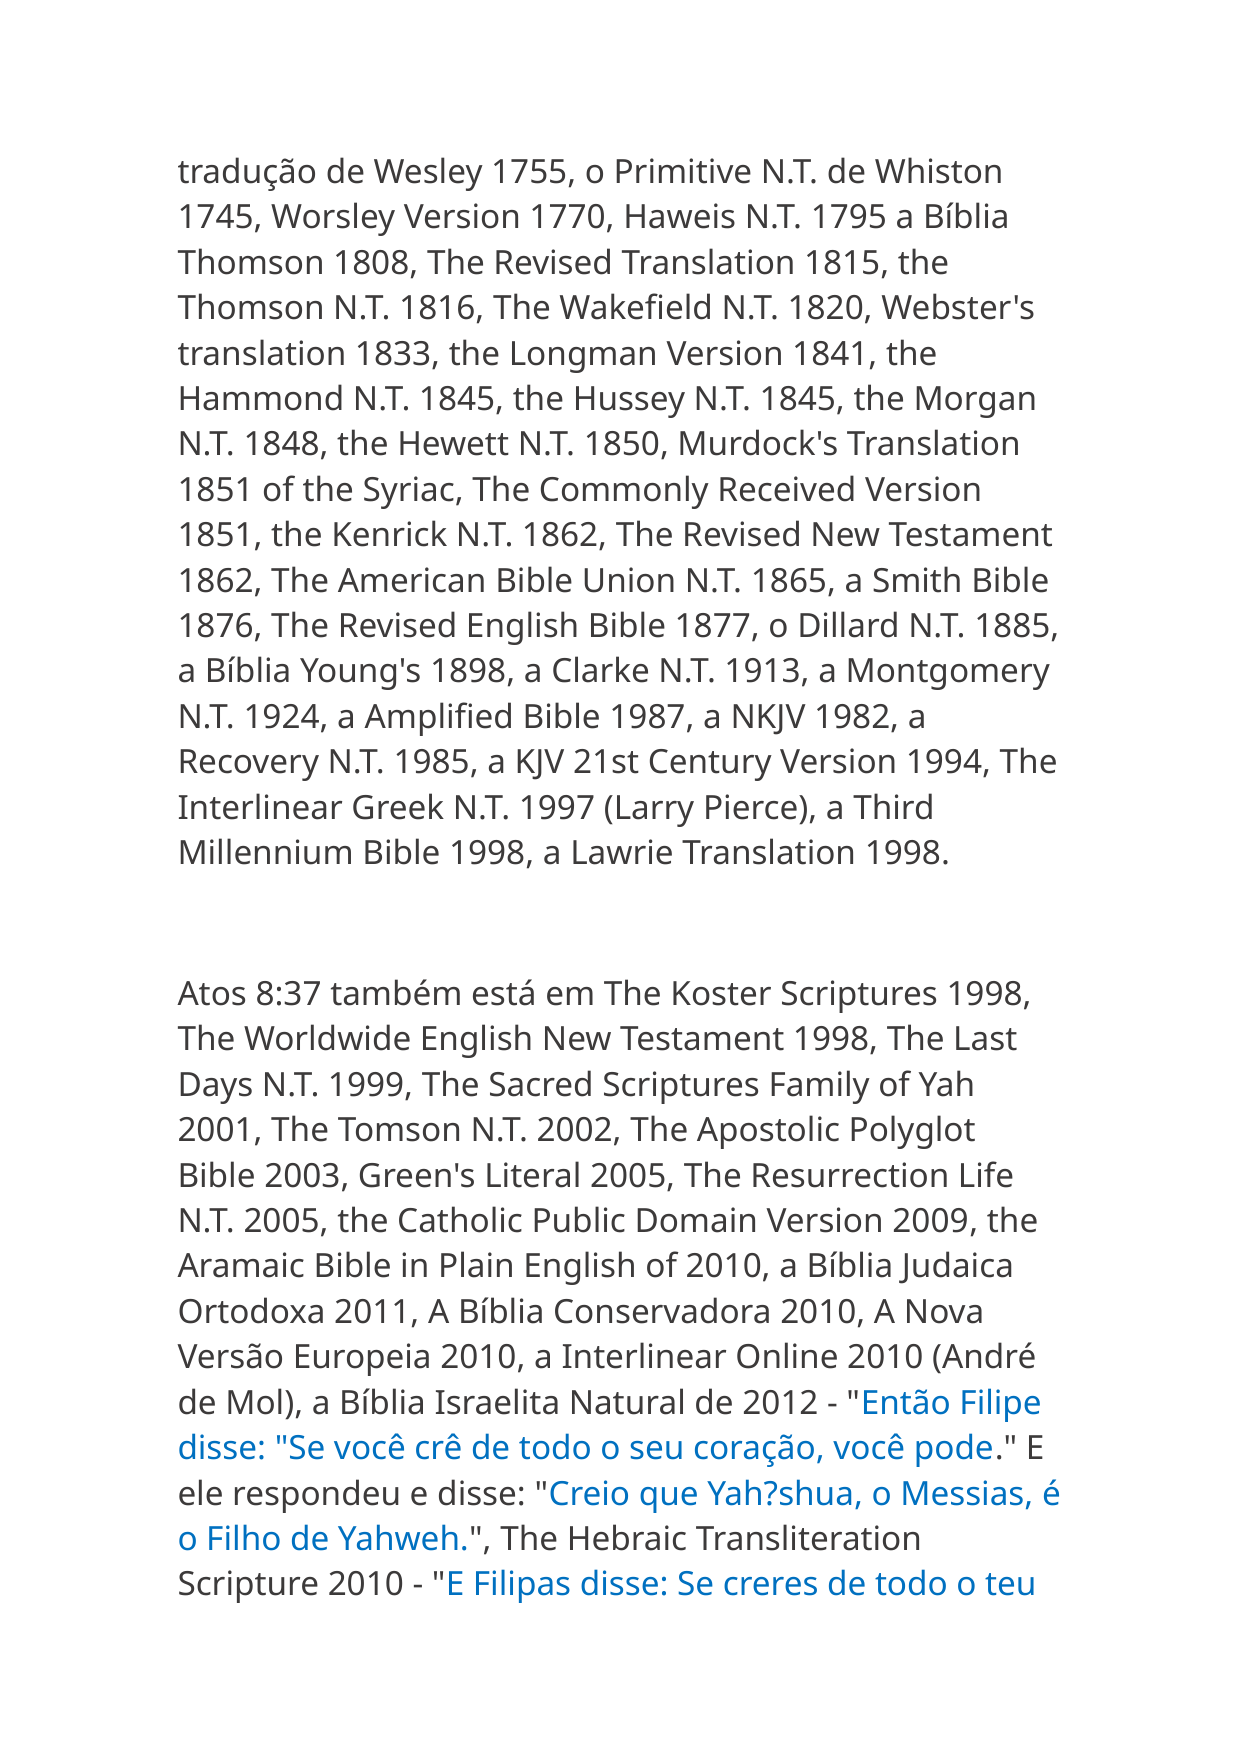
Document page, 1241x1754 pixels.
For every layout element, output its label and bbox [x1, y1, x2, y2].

text [177, 148, 1063, 874]
text [177, 970, 1063, 1606]
